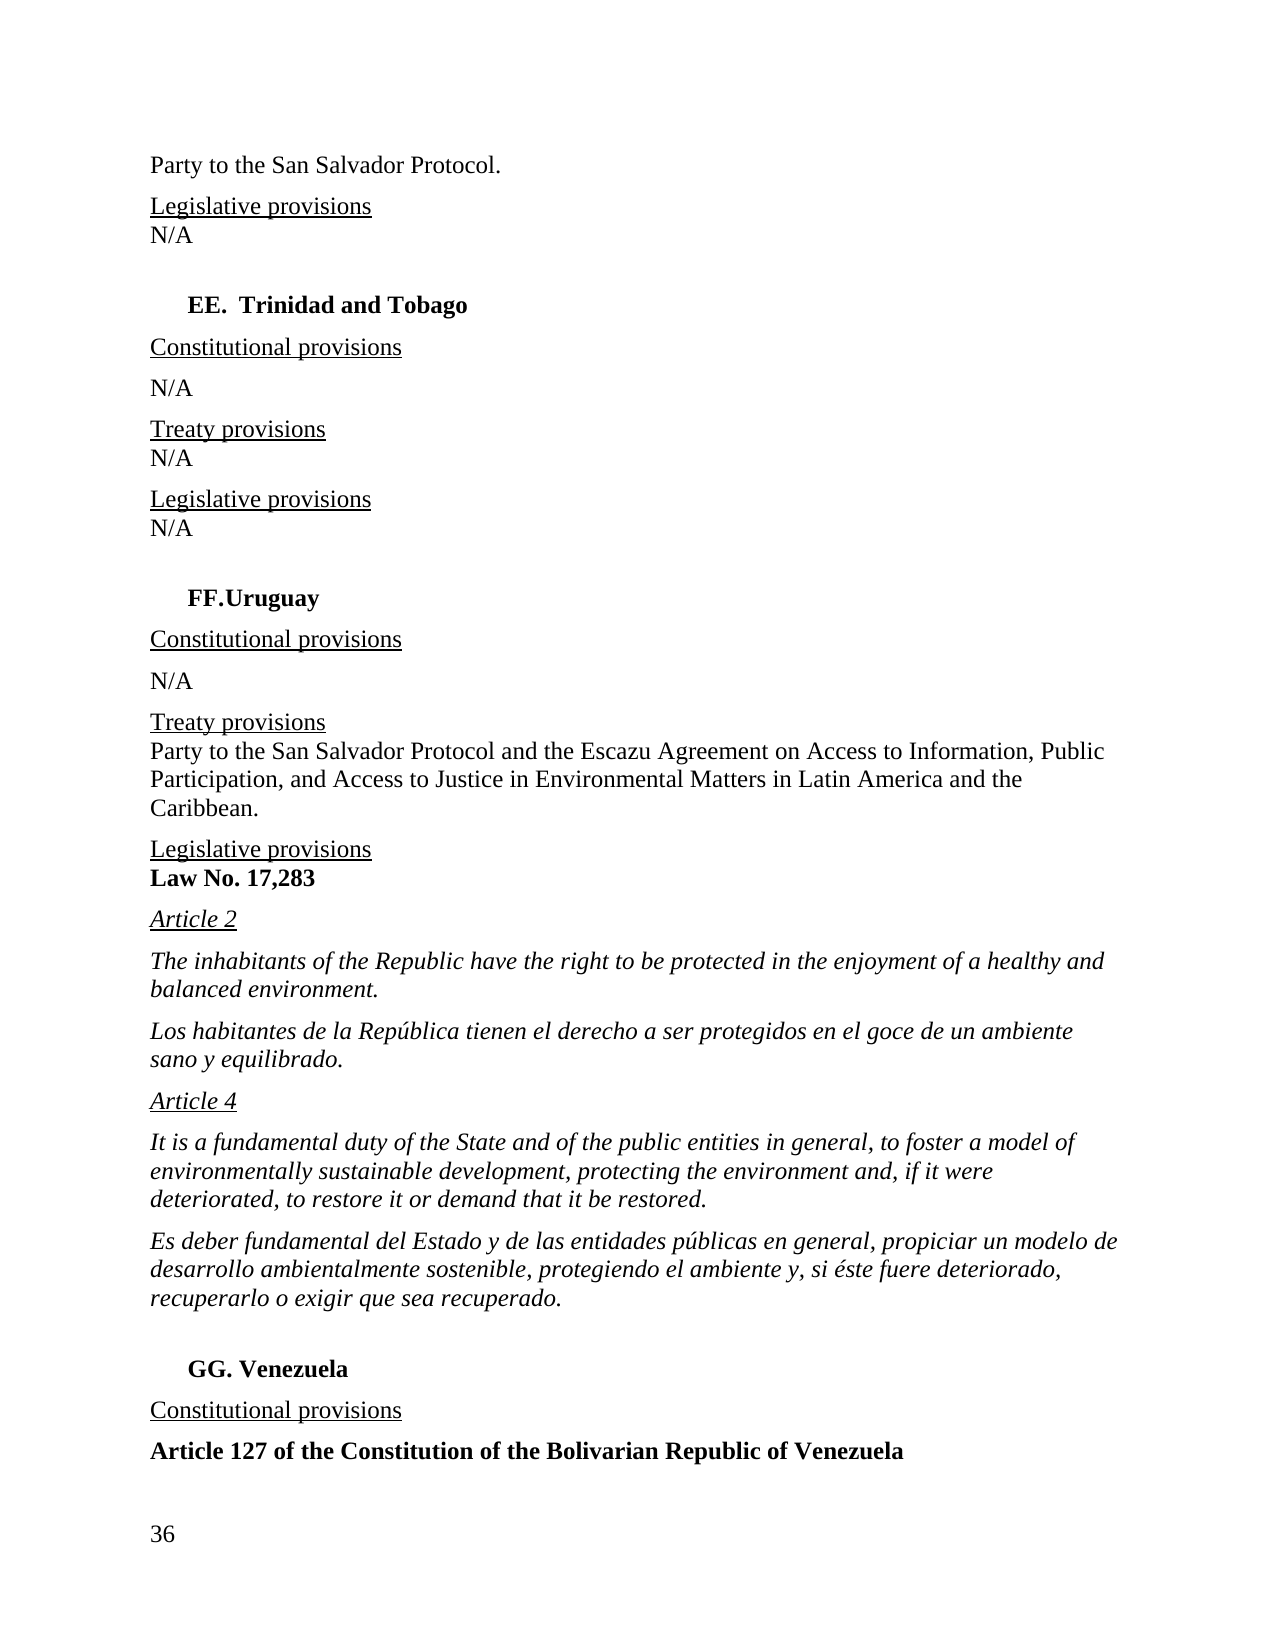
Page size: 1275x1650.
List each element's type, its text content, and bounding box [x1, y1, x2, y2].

text Party to the San Salvador Protocol. [150, 150, 1125, 179]
text N/A [150, 373, 1125, 402]
text N/A [150, 666, 1125, 694]
text Article 4 [150, 1086, 1125, 1114]
text Party to the San Salvador Protocol and the Escazu Agreement on Access to Information, Public Participation, and Access to Justice in Environmental Matters in Latin America and the Caribbean. [150, 736, 1125, 822]
text Legislative provisions [150, 191, 1125, 220]
text Constitutional provisions [150, 1395, 1125, 1424]
subtitle Venezuela [187, 1354, 1125, 1382]
text Es deber fundamental del Estado y de las entidades públicas en general, propiciar un modelo de desarrollo ambientalmente sostenible, protegiendo el ambiente y, si éste fuere deteriorado, recuperarlo o exigir que sea recuperado. [150, 1226, 1125, 1312]
subtitle Uruguay [187, 583, 1125, 612]
text Treaty provisions [150, 707, 1125, 736]
text Legislative provisions [150, 834, 1125, 863]
text Treaty provisions [150, 414, 1125, 443]
text N/A [150, 220, 1125, 249]
text Legislative provisions [150, 484, 1125, 513]
text N/A [150, 443, 1125, 472]
text Article 2 [150, 904, 1125, 933]
subtitle Trinidad and Tobago [187, 290, 1125, 319]
text Constitutional provisions [150, 624, 1125, 653]
text Constitutional provisions [150, 332, 1125, 360]
text The inhabitants of the Republic have the right to be protected in the enjoyment of a healthy and balanced environment. [150, 946, 1125, 1003]
text Los habitantes de la República tienen el derecho a ser protegidos en el goce de un ambiente sano y equilibrado. [150, 1016, 1125, 1073]
text Article 127 of the Constitution of the Bolivarian Republic of Venezuela [150, 1436, 1125, 1465]
text It is a fundamental duty of the State and of the public entities in general, to foster a model of environmentally sustainable development, protecting the environment and, if it were deteriorated, to restore it or demand that it be restored. [150, 1127, 1125, 1213]
text N/A [150, 513, 1125, 542]
text Law No. 17,283 [150, 863, 1125, 892]
